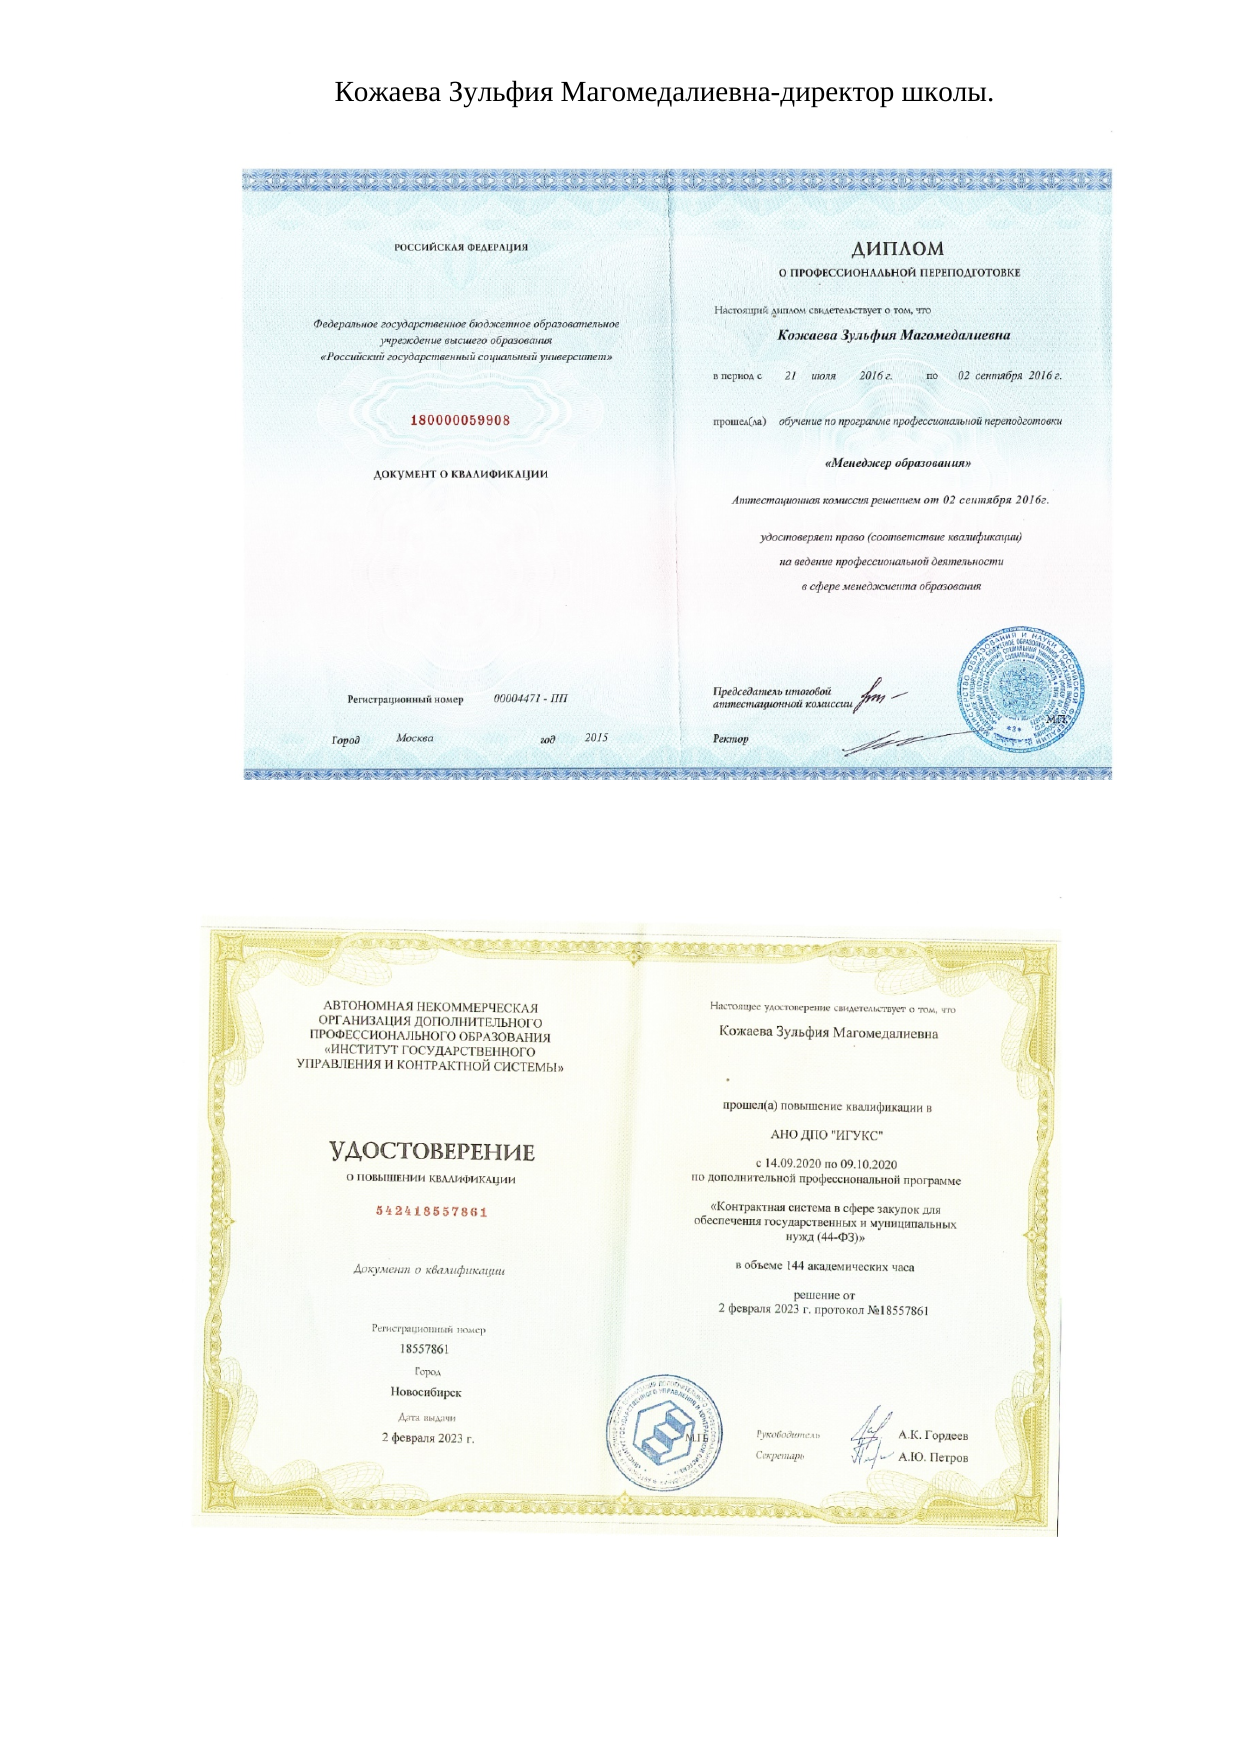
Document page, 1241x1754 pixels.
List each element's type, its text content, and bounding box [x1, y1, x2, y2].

text Кожаева Зульфия Магомедалиевна-директор школы. [177, 74, 1152, 107]
picture [183, 893, 1066, 1537]
picture [221, 127, 1117, 780]
